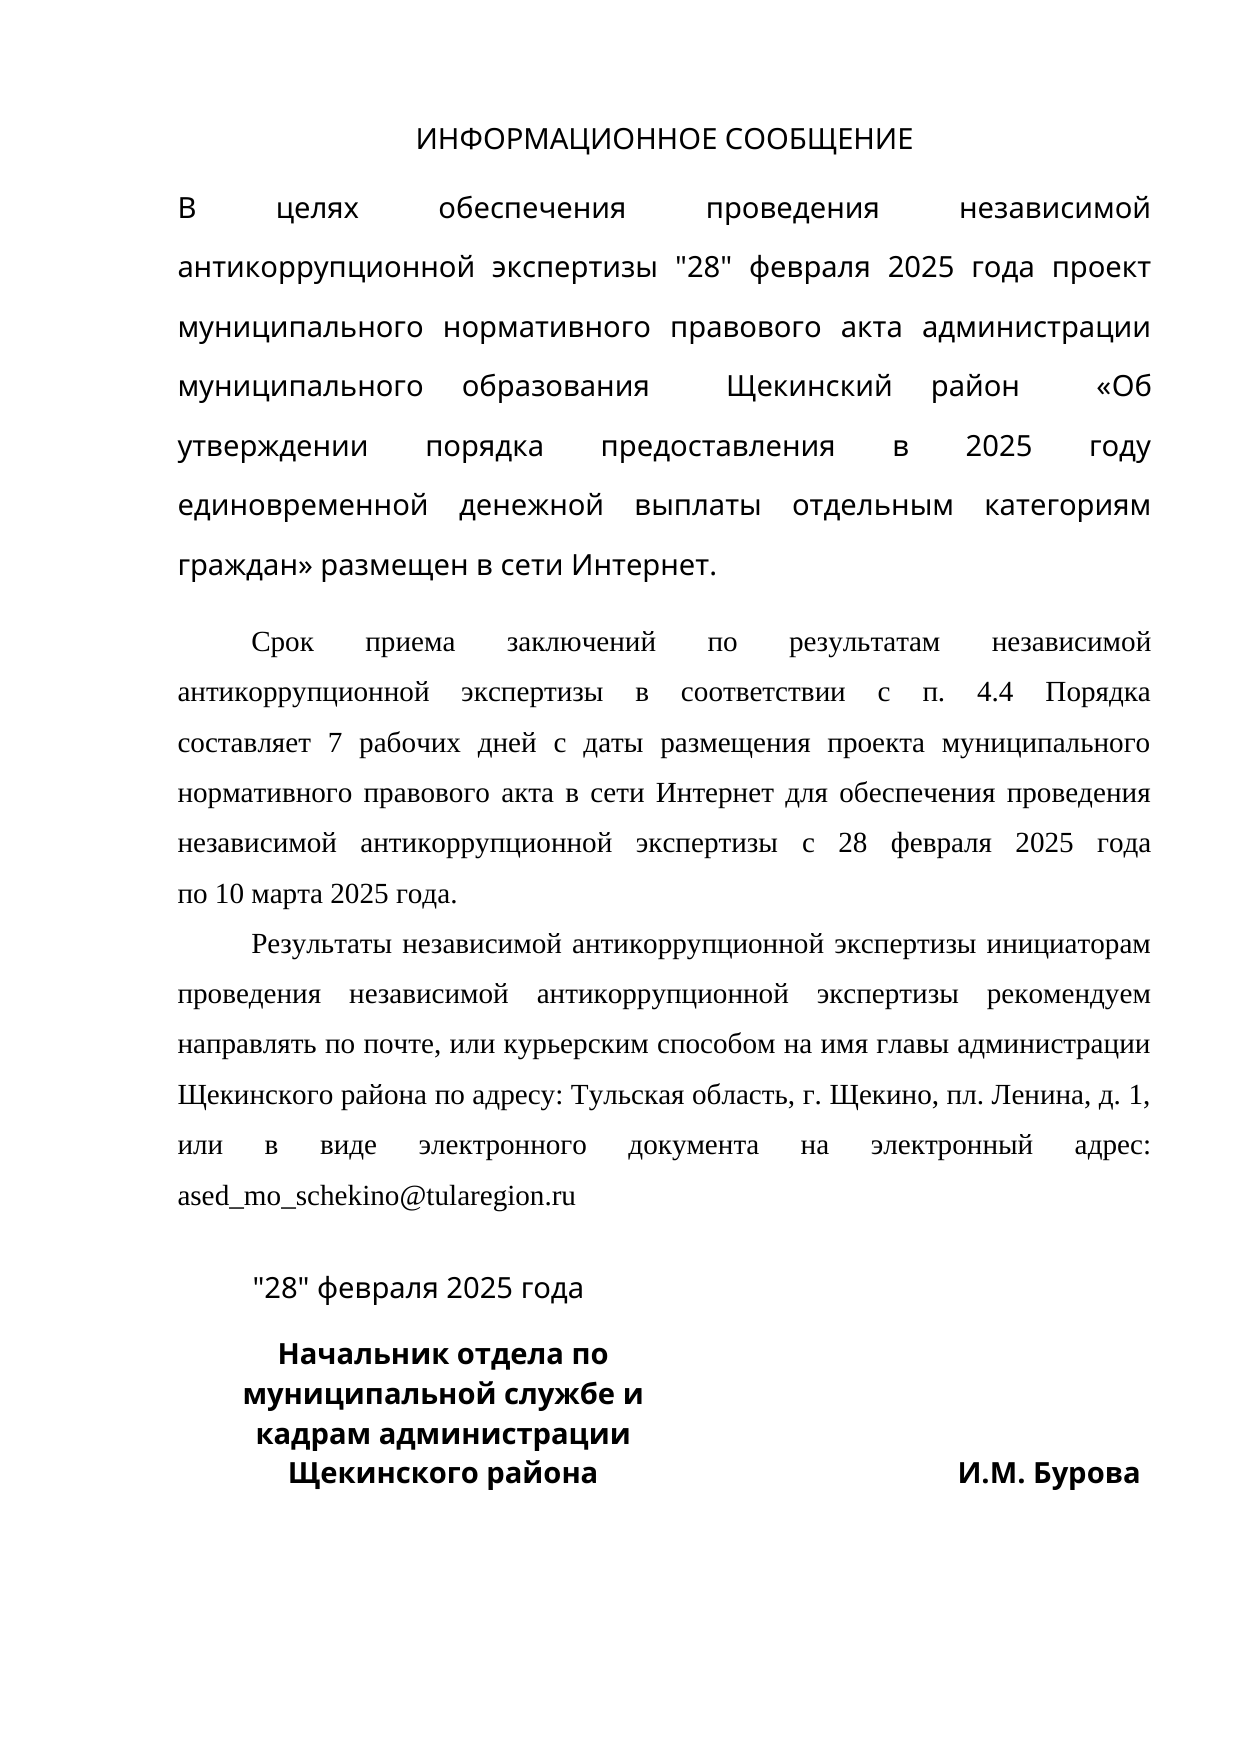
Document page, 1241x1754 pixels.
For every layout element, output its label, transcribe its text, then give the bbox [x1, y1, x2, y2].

table_header И.М. Бурова [709, 1334, 1152, 1492]
text Срок приема заключений по результатам независимой антикоррупционной экспертизы в соответствии с п. 4.4 Порядка составляет 7 рабочих дней с даты размещения проекта муниципального нормативного правового акта в сети Интернет для обеспечения проведения независимой антикоррупционной экспертизы с 28 февраля 2025 года по 10 марта 2025 года. [177, 624, 1152, 909]
text ИНФОРМАЦИОННОЕ СООБЩЕНИЕ [177, 118, 1152, 158]
table_header Начальник отдела по муниципальной службе и кадрам администрации Щекинского района [177, 1334, 709, 1492]
text "28" февраля 2025 года [177, 1267, 1152, 1307]
text Результаты независимой антикоррупционной экспертизы инициаторам проведения независимой антикоррупционной экспертизы рекомендуем направлять по почте, или курьерским способом на имя главы администрации Щекинского района по адресу: Тульская область, г. Щекино, пл. Ленина, д. 1, или в виде электронного документа на электронный адрес: ased_mo_schekino@tularegion.ru [177, 926, 1152, 1253]
text В целях обеспечения проведения независимой антикоррупционной экспертизы "28" февраля 2025 года проект муниципального нормативного правового акта администрации муниципального образования Щекинский район «Об утверждении порядка предоставления в 2025 году единовременной денежной выплаты отдельным категориям граждан» размещен в сети Интернет. [177, 187, 1152, 583]
